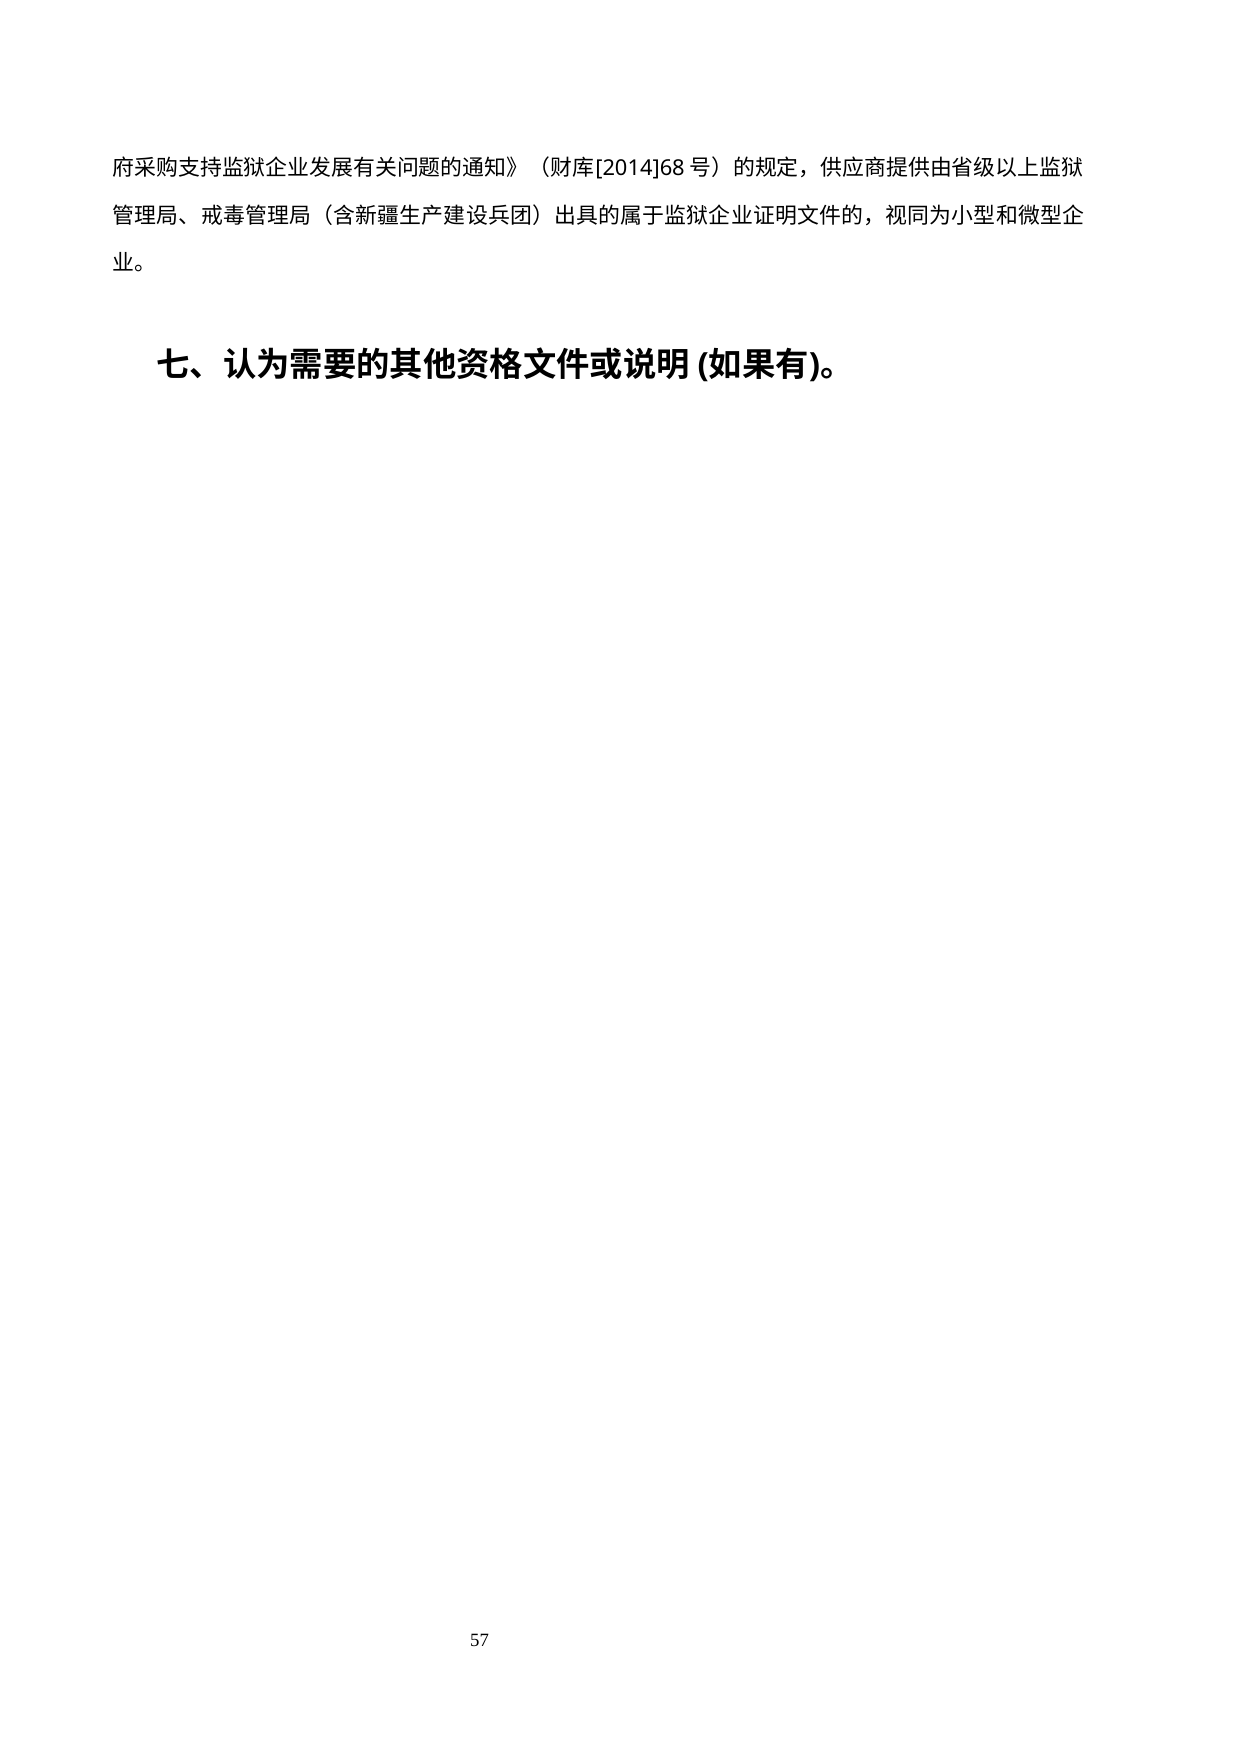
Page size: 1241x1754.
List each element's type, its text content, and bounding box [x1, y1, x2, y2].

text 七、认为需要的其他资格文件或说明 (如果有)。 [112, 338, 1128, 386]
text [112, 150, 1084, 277]
